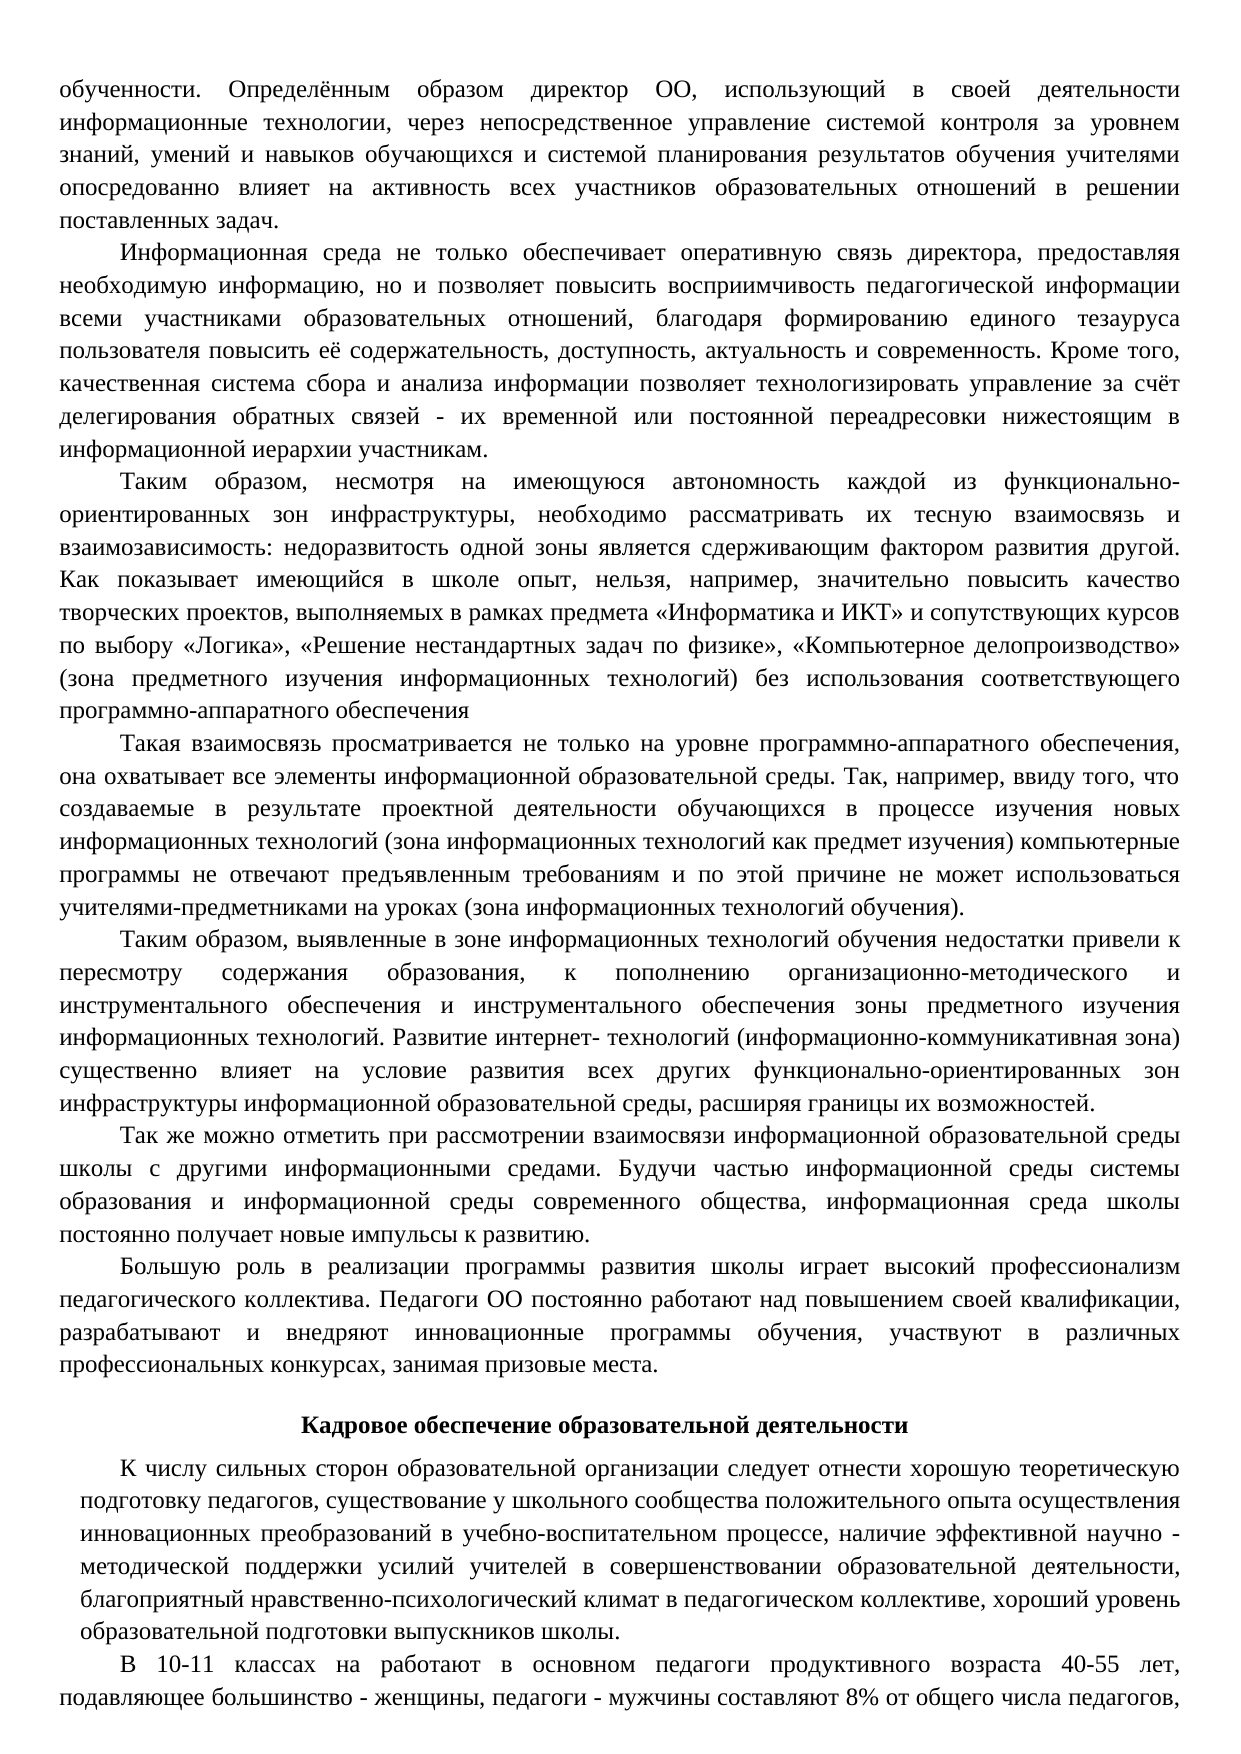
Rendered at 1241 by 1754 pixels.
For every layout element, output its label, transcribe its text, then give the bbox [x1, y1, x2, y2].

text Так же можно отметить при рассмотрении взаимосвязи информационной образовательной среды школы с другими информационными средами. Будучи частью информационной среды системы образования и информационной среды современного общества, информационная среда школы постоянно получает новые импульсы к развитию. [59, 1121, 1181, 1247]
text Такая взаимосвязь просматривается не только на уровне программно-аппаратного обеспечения, она охватывает все элементы информационной образовательной среды. Так, например, ввиду того, что создаваемые в результате проектной деятельности обучающихся в процессе изучения новых информационных технологий (зона информационных технологий как предмет изучения) компьютерные программы не отвечают предъявленным требованиям и по этой причине не может использоваться учителями-предметниками на уроках (зона информационных технологий обучения). [59, 728, 1181, 920]
text Большую роль в реализации программы развития школы играет высокий профессионализм педагогического коллектива. Педагоги ОО постоянно работают над повышением своей квалификации, разрабатывают и внедряют инновационные программы обучения, участвуют в различных профессиональных конкурсах, занимая призовые места. [59, 1251, 1181, 1378]
text Кадровое обеспечение образовательной деятельности [301, 1410, 1181, 1439]
text К числу сильных сторон образовательной организации следует отнести хорошую теоретическую подготовку педагогов, существование у школьного сообщества положительного опыта осуществления инновационных преобразований в учебно-воспитательном процессе, наличие эффективной научно - методической поддержки усилий учителей в совершенствовании образовательной деятельности, благоприятный нравственно-психологический климат в педагогическом коллективе, хороший уровень образовательной подготовки выпускников школы. [80, 1453, 1181, 1645]
text Таким образом, выявленные в зоне информационных технологий обучения недостатки привели к пересмотру содержания образования, к пополнению организационно-методического и инструментального обеспечения и инструментального обеспечения зоны предметного изучения информационных технологий. Развитие интернет- технологий (информационно-коммуникативная зона) существенно влияет на условие развития всех других функционально-ориентированных зон инфраструктуры информационной образовательной среды, расширяя границы их возможностей. [59, 924, 1181, 1117]
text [59, 74, 1181, 233]
text Информационная среда не только обеспечивает оперативную связь директора, предоставляя необходимую информацию, но и позволяет повысить восприимчивость педагогической информации всеми участниками образовательных отношений, благодаря формированию единого тезауруса пользователя повысить её содержательность, доступность, актуальность и современность. Кроме того, качественная система сбора и анализа информации позволяет технологизировать управление за счёт делегирования обратных связей - их временной или постоянной переадресовки нижестоящим в информационной иерархии участникам. [59, 237, 1181, 462]
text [59, 1649, 1181, 1711]
text Таким образом, несмотря на имеющуюся автономность каждой из функционально-ориентированных зон инфраструктуры, необходимо рассматривать их тесную взаимосвязь и взаимозависимость: недоразвитость одной зоны является сдерживающим фактором развития другой. Как показывает имеющийся в школе опыт, нельзя, например, значительно повысить качество творческих проектов, выполняемых в рамках предмета «Информатика и ИКТ» и сопутствующих курсов по выбору «Логика», «Решение нестандартных задач по физике», «Компьютерное делопроизводство» (зона предметного изучения информационных технологий) без использования соответствующего программно-аппаратного обеспечения [59, 466, 1181, 724]
